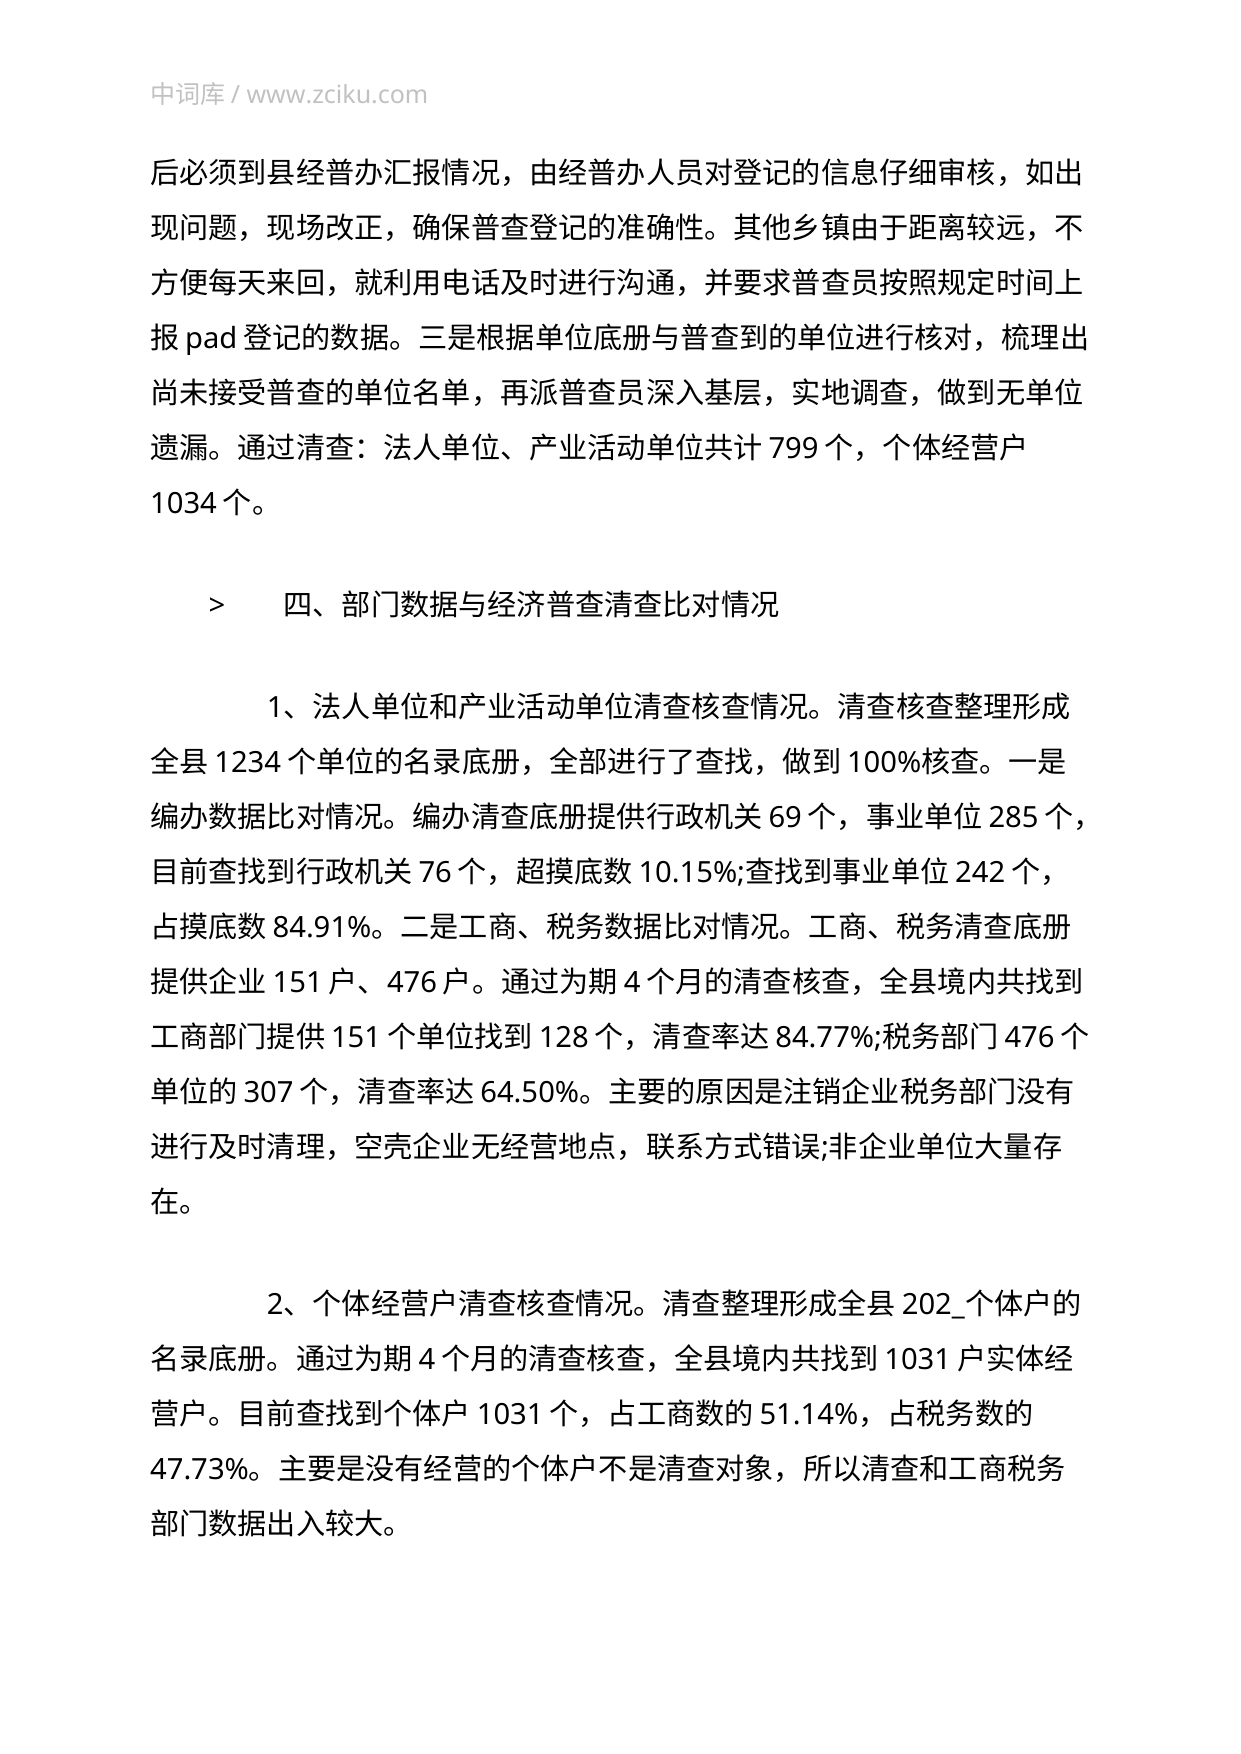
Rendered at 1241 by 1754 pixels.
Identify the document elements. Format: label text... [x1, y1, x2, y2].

text > 四、部门数据与经济普查清查比对情况 [150, 582, 1090, 624]
text 1、法人单位和产业活动单位清查核查情况。清查核查整理形成全县1234个单位的名录底册，全部进行了查找，做到100%核查。一是编办数据比对情况。编办清查底册提供行政机关69个，事业单位285个，目前查找到行政机关76个，超摸底数10.15%;查找到事业单位242个，占摸底数84.91%。二是工商、税务数据比对情况。工商、税务清查底册提供企业151户、476户。通过为期4个月的清查核查，全县境内共找到工商部门提供151个单位找到128个，清查率达84.77%;税务部门476个单位的307个，清查率达64.50%。主要的原因是注销企业税务部门没有进行及时清理，空壳企业无经营地点，联系方式错误;非企业单位大量存在。 [150, 683, 1090, 1221]
text 2、个体经营户清查核查情况。清查整理形成全县202_个体户的名录底册。通过为期4个月的清查核查，全县境内共找到1031户实体经营户。目前查找到个体户1031个，占工商数的51.14%，占税务数的47.73%。主要是没有经营的个体户不是清查对象，所以清查和工商税务部门数据出入较大。 [150, 1280, 1090, 1543]
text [150, 150, 1090, 522]
